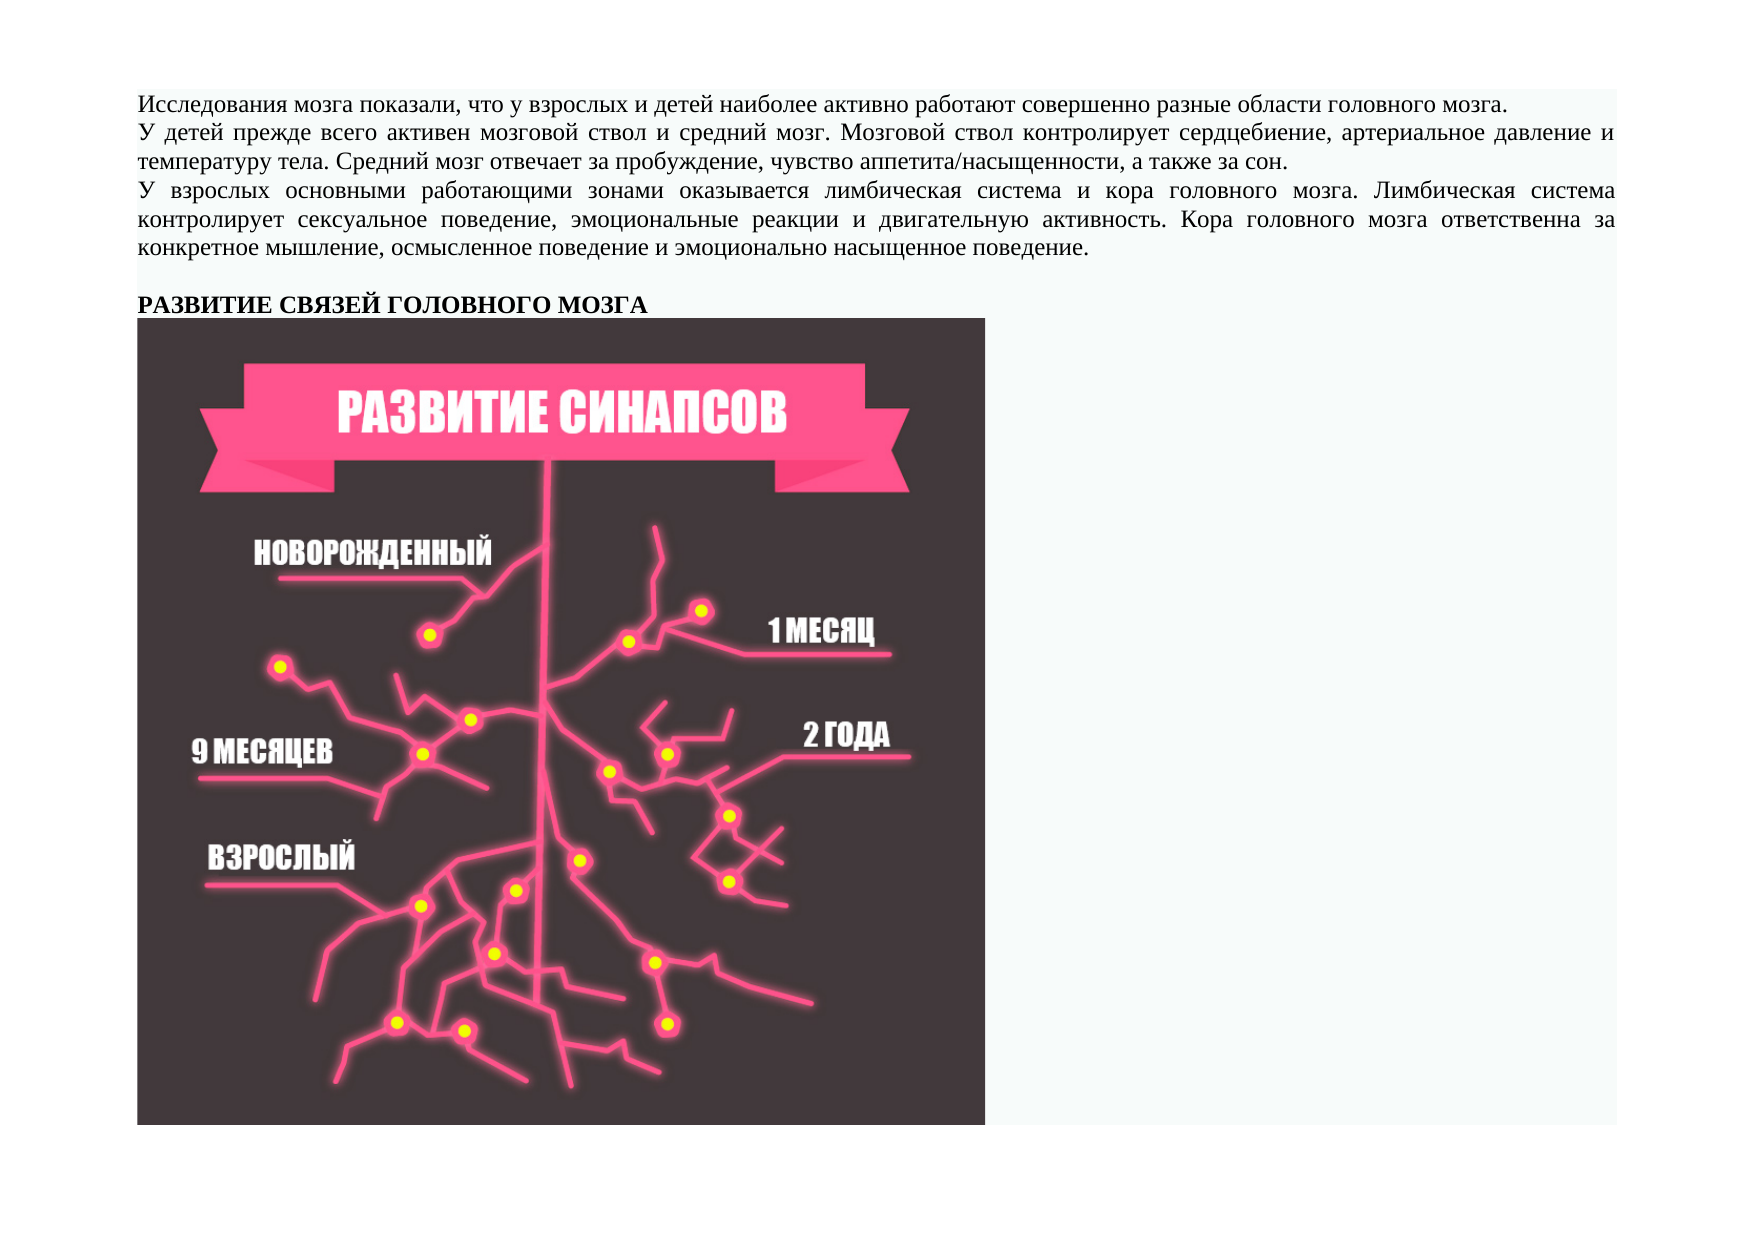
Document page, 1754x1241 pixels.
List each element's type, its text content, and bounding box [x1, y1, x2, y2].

text У взрослых основными работающими зонами оказывается лимбическая система и кора головного мозга. Лимбическая система контролирует сексуальное поведение, эмоциональные реакции и двигательную активность. Кора головного мозга ответственна за конкретное мышление, осмысленное поведение и эмоционально насыщенное поведение. [137, 175, 1617, 261]
picture [137, 318, 986, 1125]
text Исследования мозга показали, что у взрослых и детей наиболее активно работают совершенно разные области головного мозга. [137, 89, 1617, 117]
text РАЗВИТИЕ СВЯЗЕЙ ГОЛОВНОГО МОЗГА [137, 290, 1617, 319]
text У детей прежде всего активен мозговой ствол и средний мозг. Мозговой ствол контролирует сердцебиение, артериальное давление и температуру тела. Средний мозг отвечает за пробуждение, чувство аппетита/насыщенности, а также за сон. [137, 117, 1617, 175]
